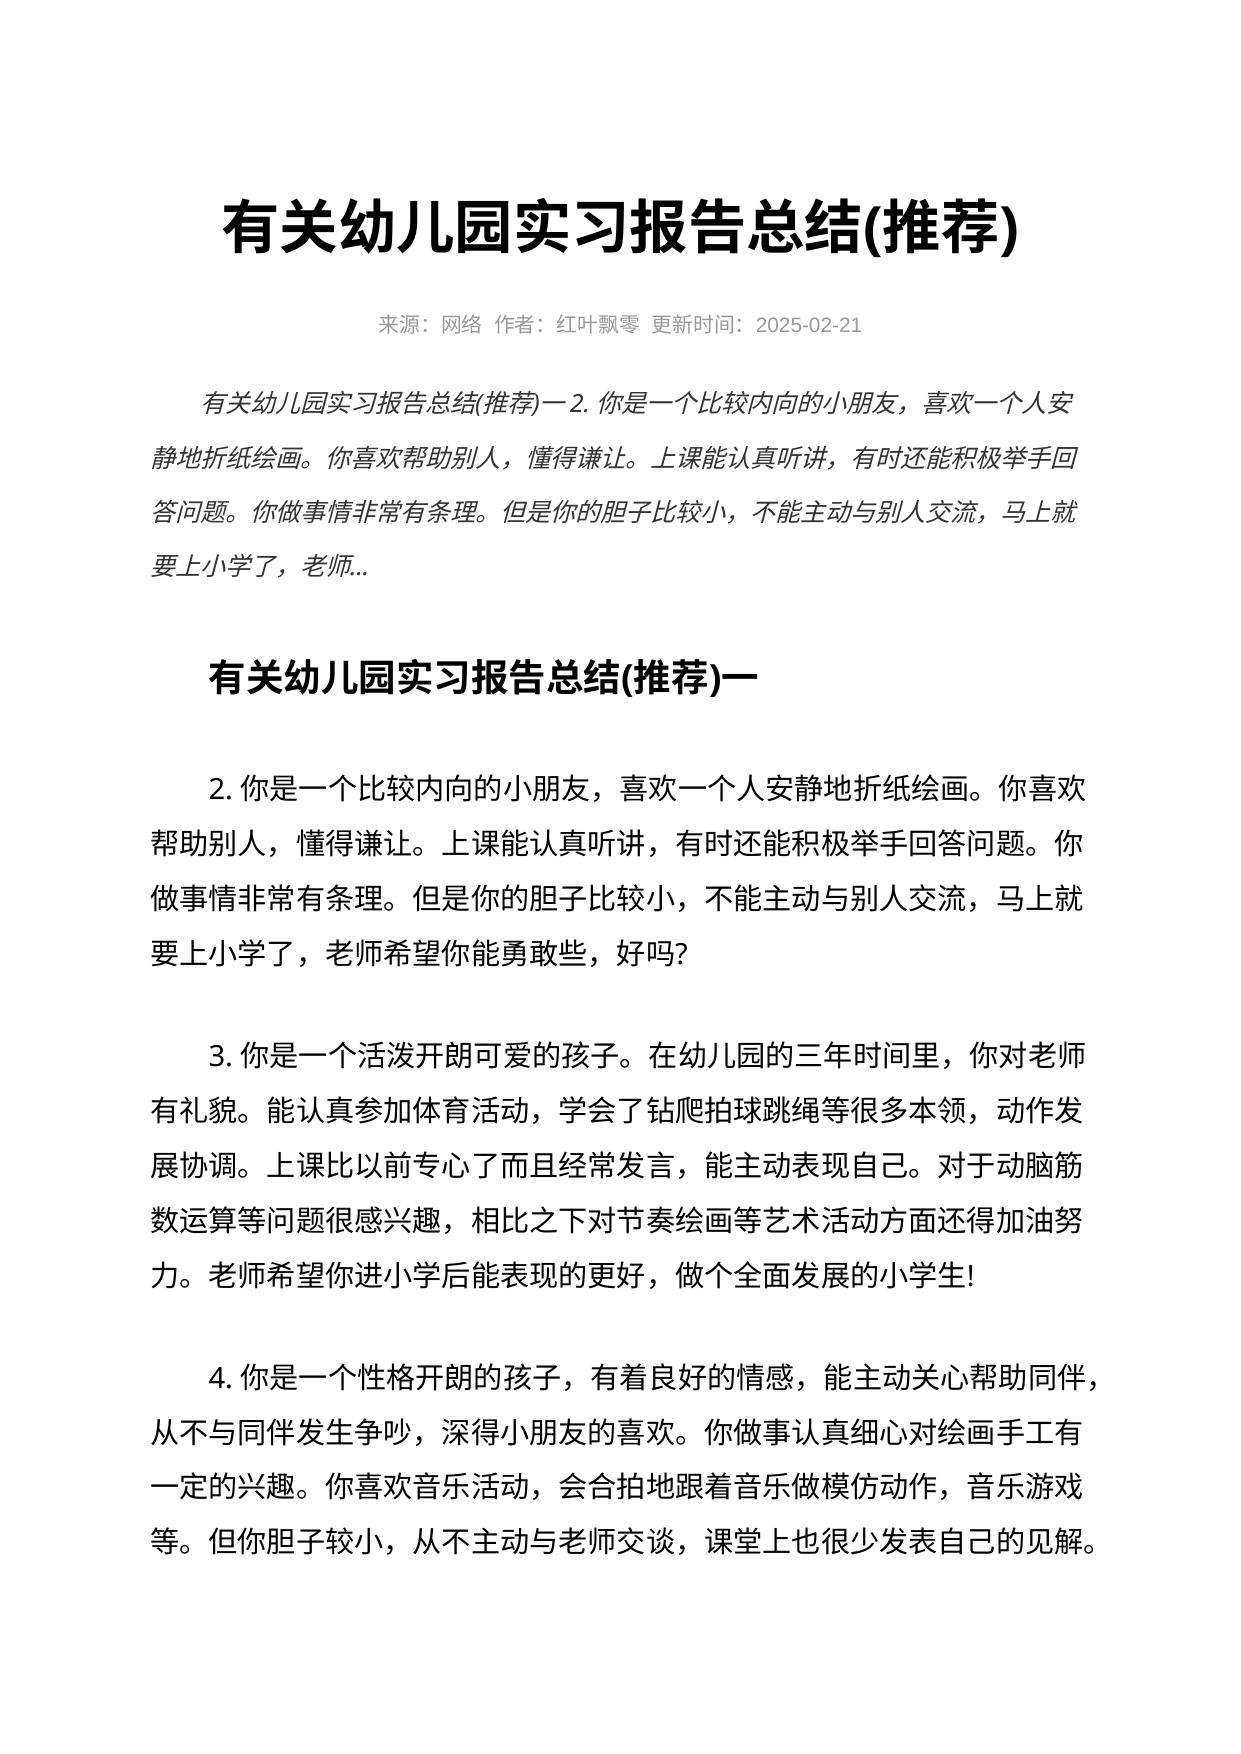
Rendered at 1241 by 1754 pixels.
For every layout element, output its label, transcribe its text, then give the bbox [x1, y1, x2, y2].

subtitle 有关幼儿园实习报告总结(推荐) [150, 181, 1090, 266]
text 2. 你是一个比较内向的小朋友，喜欢一个人安静地折纸绘画。你喜欢帮助别人，懂得谦让。上课能认真听讲，有时还能积极举手回答问题。你做事情非常有条理。但是你的胆子比较小，不能主动与别人交流，马上就要上小学了，老师希望你能勇敢些，好吗? [150, 766, 1090, 973]
text 有关幼儿园实习报告总结(推荐)一2. 你是一个比较内向的小朋友，喜欢一个人安静地折纸绘画。你喜欢帮助别人，懂得谦让。上课能认真听讲，有时还能积极举手回答问题。你做事情非常有条理。但是你的胆子比较小，不能主动与别人交流，马上就要上小学了，老师... [150, 384, 1090, 583]
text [150, 1354, 1090, 1561]
text 3. 你是一个活泼开朗可爱的孩子。在幼儿园的三年时间里，你对老师有礼貌。能认真参加体育活动，学会了钻爬拍球跳绳等很多本领，动作发展协调。上课比以前专心了而且经常发言，能主动表现自己。对于动脑筋数运算等问题很感兴趣，相比之下对节奏绘画等艺术活动方面还得加油努力。老师希望你进小学后能表现的更好，做个全面发展的小学生! [150, 1032, 1090, 1294]
text 来源：网络 作者：红叶飘零 更新时间：2025-02-21 [150, 313, 1090, 337]
text 有关幼儿园实习报告总结(推荐)一 [150, 648, 1090, 703]
